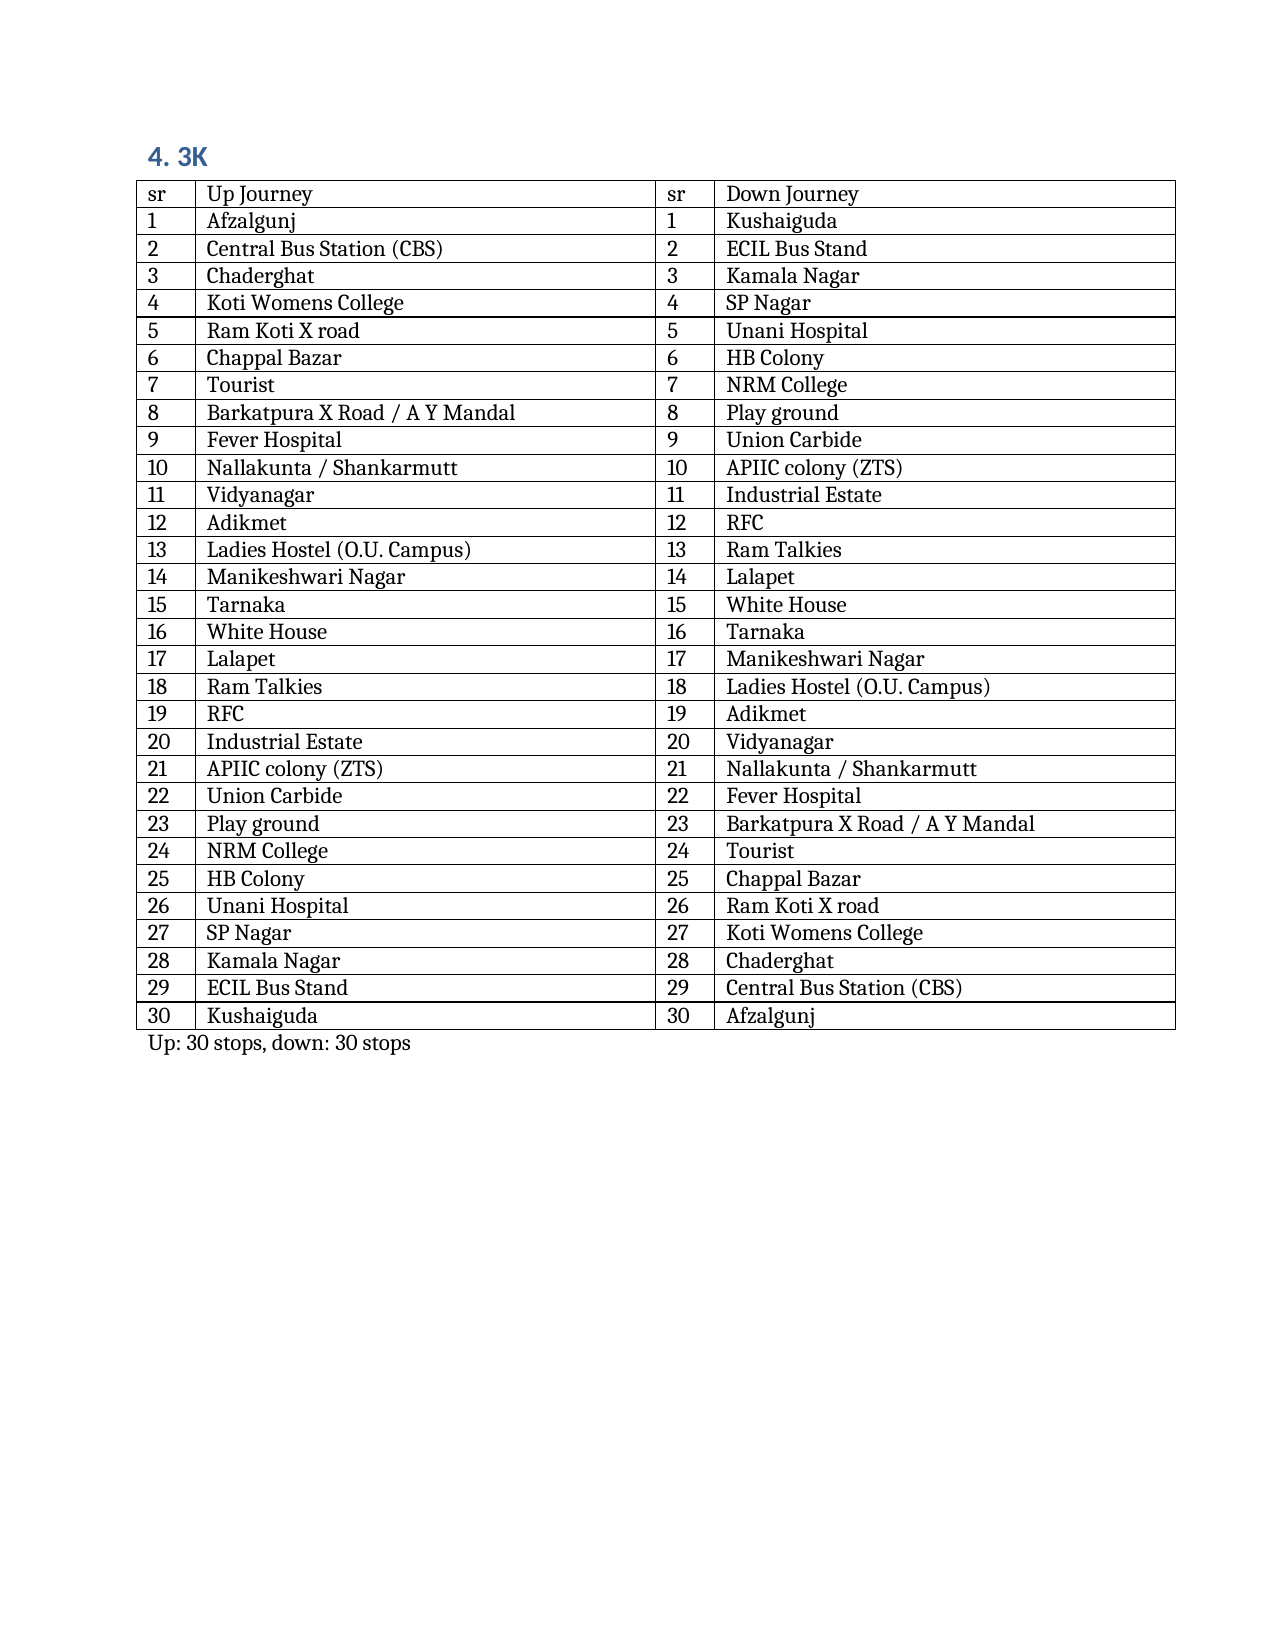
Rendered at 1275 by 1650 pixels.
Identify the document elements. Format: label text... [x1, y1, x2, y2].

table_cell 19 [656, 701, 714, 727]
table_cell 18 [656, 674, 714, 700]
table_cell Kushaiguda [196, 1003, 655, 1029]
table_cell Chappal Bazar [715, 865, 1175, 892]
table_cell Play ground [715, 400, 1175, 426]
table_cell 14 [656, 564, 714, 590]
table_cell 17 [137, 646, 195, 673]
table_cell Fever Hospital [715, 783, 1175, 809]
table_cell 30 [137, 1003, 195, 1029]
table_cell Koti Womens College [715, 920, 1175, 947]
table_cell Ram Talkies [196, 674, 655, 700]
table_cell Kushaiguda [715, 208, 1175, 234]
table_cell SP Nagar [196, 920, 655, 947]
table_cell 4 [137, 290, 195, 316]
table_cell 20 [656, 729, 714, 755]
table_cell 5 [137, 318, 195, 344]
table_cell ECIL Bus Stand [715, 235, 1175, 262]
table_cell 13 [656, 537, 714, 563]
table_cell Union Carbide [715, 427, 1175, 453]
table_cell APIIC colony (ZTS) [196, 756, 655, 782]
table_cell Koti Womens College [196, 290, 655, 316]
table_header sr [137, 181, 195, 207]
table_cell APIIC colony (ZTS) [715, 455, 1175, 481]
table_cell ECIL Bus Stand [196, 975, 655, 1001]
table_cell White House [196, 619, 655, 645]
table_cell Nallakunta / Shankarmutt [196, 455, 655, 481]
table_cell 12 [137, 509, 195, 536]
table_cell 2 [656, 235, 714, 262]
table_cell 13 [137, 537, 195, 563]
table_cell Central Bus Station (CBS) [196, 235, 655, 262]
table_cell NRM College [715, 372, 1175, 399]
table_cell Tourist [715, 838, 1175, 864]
table_cell 30 [656, 1003, 714, 1029]
table_cell Play ground [196, 811, 655, 837]
table_cell 10 [656, 455, 714, 481]
table_cell Industrial Estate [196, 729, 655, 755]
table_cell 9 [137, 427, 195, 453]
table_cell 14 [137, 564, 195, 590]
table_cell 3 [656, 263, 714, 289]
table_cell Kamala Nagar [715, 263, 1175, 289]
table_cell 21 [656, 756, 714, 782]
table_cell 27 [137, 920, 195, 947]
table_cell NRM College [196, 838, 655, 864]
table_cell 29 [137, 975, 195, 1001]
table_cell 10 [137, 455, 195, 481]
table_cell 5 [656, 318, 714, 344]
table_cell Tourist [196, 372, 655, 399]
table_cell 23 [656, 811, 714, 837]
table_cell 26 [137, 893, 195, 919]
table_cell Kamala Nagar [196, 948, 655, 974]
table_cell Chaderghat [715, 948, 1175, 974]
table_cell Vidyanagar [196, 482, 655, 508]
table_cell Industrial Estate [715, 482, 1175, 508]
table_cell 9 [656, 427, 714, 453]
table_cell RFC [715, 509, 1175, 536]
table_cell 19 [137, 701, 195, 727]
table_cell 15 [137, 591, 195, 618]
table_cell HB Colony [715, 345, 1175, 371]
table_cell Chaderghat [196, 263, 655, 289]
table_cell 29 [656, 975, 714, 1001]
table_cell 24 [137, 838, 195, 864]
table_cell 22 [137, 783, 195, 809]
table_cell Barkatpura X Road / A Y Mandal [715, 811, 1175, 837]
table_cell 20 [137, 729, 195, 755]
table_cell Ladies Hostel (O.U. Campus) [196, 537, 655, 563]
table_cell Nallakunta / Shankarmutt [715, 756, 1175, 782]
table_cell 6 [656, 345, 714, 371]
table_header Up Journey [196, 181, 655, 207]
table_cell Adikmet [715, 701, 1175, 727]
table_cell SP Nagar [715, 290, 1175, 316]
table_cell Adikmet [196, 509, 655, 536]
table_cell 16 [656, 619, 714, 645]
table_cell 25 [137, 865, 195, 892]
table_cell 2 [137, 235, 195, 262]
table_cell 16 [137, 619, 195, 645]
table_cell Vidyanagar [715, 729, 1175, 755]
table_cell 28 [656, 948, 714, 974]
table_cell 22 [656, 783, 714, 809]
table_cell Unani Hospital [715, 318, 1175, 344]
table_cell Ladies Hostel (O.U. Campus) [715, 674, 1175, 700]
table_cell 7 [656, 372, 714, 399]
text Up: 30 stops, down: 30 stops [148, 1030, 1186, 1056]
table_cell Central Bus Station (CBS) [715, 975, 1175, 1001]
table_cell 17 [656, 646, 714, 673]
table_cell 3 [137, 263, 195, 289]
table_cell 11 [137, 482, 195, 508]
table_cell 23 [137, 811, 195, 837]
table_cell 11 [656, 482, 714, 508]
table_cell Unani Hospital [196, 893, 655, 919]
table_cell 6 [137, 345, 195, 371]
table_header Down Journey [715, 181, 1175, 207]
table_cell Afzalgunj [196, 208, 655, 234]
table_cell Barkatpura X Road / A Y Mandal [196, 400, 655, 426]
table_cell 24 [656, 838, 714, 864]
table_cell Manikeshwari Nagar [715, 646, 1175, 673]
table_cell 12 [656, 509, 714, 536]
table_cell 7 [137, 372, 195, 399]
table_cell 18 [137, 674, 195, 700]
table_cell 25 [656, 865, 714, 892]
table_cell 8 [137, 400, 195, 426]
table_cell 4 [656, 290, 714, 316]
table_cell Fever Hospital [196, 427, 655, 453]
table_cell Manikeshwari Nagar [196, 564, 655, 590]
table_cell 28 [137, 948, 195, 974]
table_cell Ram Koti X road [196, 318, 655, 344]
table_cell Chappal Bazar [196, 345, 655, 371]
table_cell Tarnaka [196, 591, 655, 618]
table_cell 15 [656, 591, 714, 618]
table_cell Afzalgunj [715, 1003, 1175, 1029]
table_cell 26 [656, 893, 714, 919]
table_cell 21 [137, 756, 195, 782]
table_cell 1 [656, 208, 714, 234]
table_cell Ram Talkies [715, 537, 1175, 563]
table_cell Lalapet [715, 564, 1175, 590]
table_header sr [656, 181, 714, 207]
table_cell Ram Koti X road [715, 893, 1175, 919]
table_cell White House [715, 591, 1175, 618]
table_cell 1 [137, 208, 195, 234]
table_cell 27 [656, 920, 714, 947]
table_cell Union Carbide [196, 783, 655, 809]
table_cell 8 [656, 400, 714, 426]
table_cell RFC [196, 701, 655, 727]
table_cell HB Colony [196, 865, 655, 892]
table_cell Tarnaka [715, 619, 1175, 645]
subtitle 4. 3K [148, 138, 1186, 174]
table_cell Lalapet [196, 646, 655, 673]
